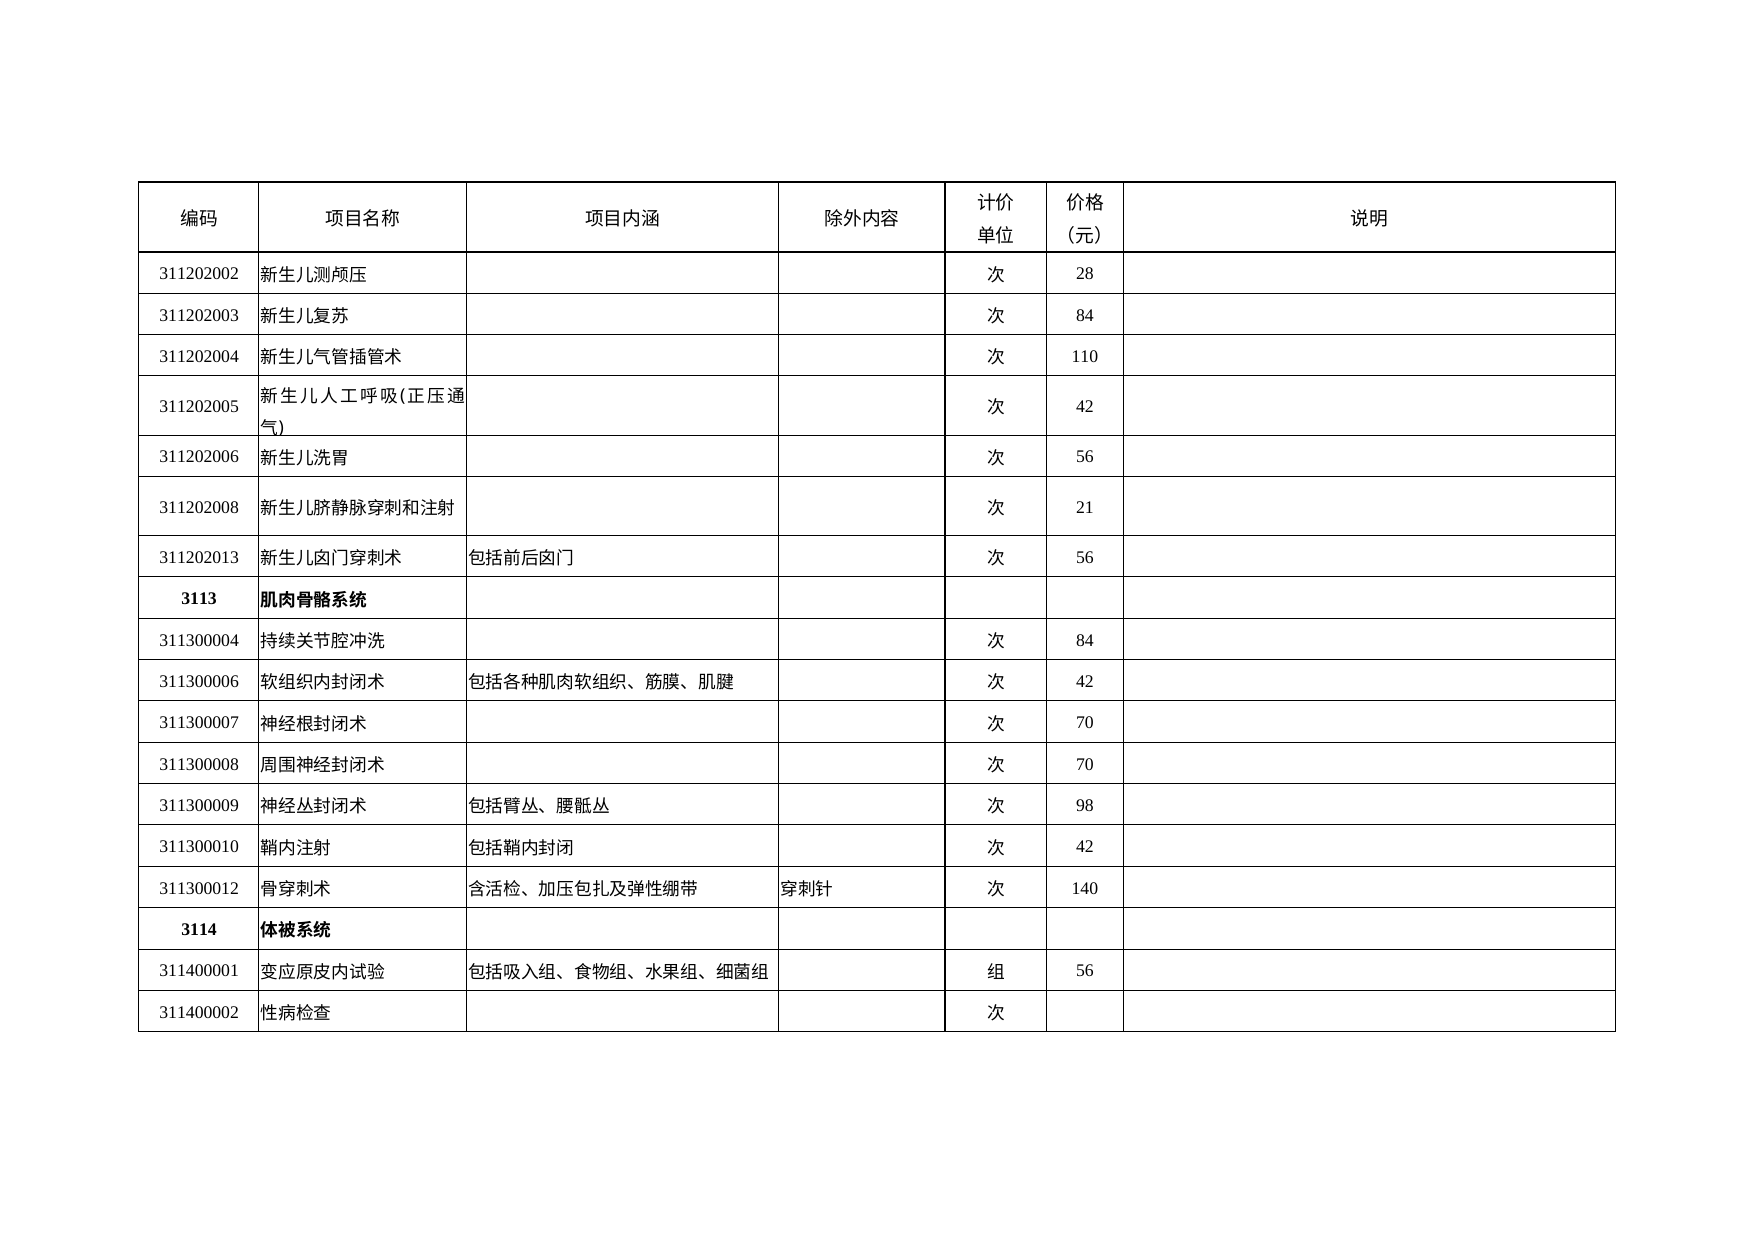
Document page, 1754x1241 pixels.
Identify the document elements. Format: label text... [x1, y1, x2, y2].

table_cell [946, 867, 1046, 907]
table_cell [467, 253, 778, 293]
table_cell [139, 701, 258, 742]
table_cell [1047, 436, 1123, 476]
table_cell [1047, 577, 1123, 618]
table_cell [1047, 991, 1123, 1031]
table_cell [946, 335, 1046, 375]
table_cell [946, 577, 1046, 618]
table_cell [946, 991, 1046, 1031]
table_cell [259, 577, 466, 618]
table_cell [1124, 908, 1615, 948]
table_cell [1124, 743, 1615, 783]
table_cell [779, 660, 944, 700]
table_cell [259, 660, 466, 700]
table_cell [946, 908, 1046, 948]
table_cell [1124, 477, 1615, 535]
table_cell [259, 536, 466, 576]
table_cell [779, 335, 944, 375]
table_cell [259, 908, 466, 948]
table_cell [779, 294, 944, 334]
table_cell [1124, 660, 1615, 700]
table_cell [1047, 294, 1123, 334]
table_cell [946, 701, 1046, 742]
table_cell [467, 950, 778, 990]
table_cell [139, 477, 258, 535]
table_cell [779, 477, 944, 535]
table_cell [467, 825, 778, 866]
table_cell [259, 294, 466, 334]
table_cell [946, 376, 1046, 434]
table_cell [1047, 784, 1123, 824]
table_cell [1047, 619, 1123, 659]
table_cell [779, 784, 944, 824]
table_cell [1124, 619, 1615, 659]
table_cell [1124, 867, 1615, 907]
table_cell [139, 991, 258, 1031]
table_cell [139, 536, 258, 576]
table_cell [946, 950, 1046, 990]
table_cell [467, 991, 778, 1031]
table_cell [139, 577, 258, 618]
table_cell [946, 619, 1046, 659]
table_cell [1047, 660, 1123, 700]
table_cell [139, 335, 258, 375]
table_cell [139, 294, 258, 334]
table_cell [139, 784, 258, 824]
table_header 项目内涵 [467, 183, 778, 251]
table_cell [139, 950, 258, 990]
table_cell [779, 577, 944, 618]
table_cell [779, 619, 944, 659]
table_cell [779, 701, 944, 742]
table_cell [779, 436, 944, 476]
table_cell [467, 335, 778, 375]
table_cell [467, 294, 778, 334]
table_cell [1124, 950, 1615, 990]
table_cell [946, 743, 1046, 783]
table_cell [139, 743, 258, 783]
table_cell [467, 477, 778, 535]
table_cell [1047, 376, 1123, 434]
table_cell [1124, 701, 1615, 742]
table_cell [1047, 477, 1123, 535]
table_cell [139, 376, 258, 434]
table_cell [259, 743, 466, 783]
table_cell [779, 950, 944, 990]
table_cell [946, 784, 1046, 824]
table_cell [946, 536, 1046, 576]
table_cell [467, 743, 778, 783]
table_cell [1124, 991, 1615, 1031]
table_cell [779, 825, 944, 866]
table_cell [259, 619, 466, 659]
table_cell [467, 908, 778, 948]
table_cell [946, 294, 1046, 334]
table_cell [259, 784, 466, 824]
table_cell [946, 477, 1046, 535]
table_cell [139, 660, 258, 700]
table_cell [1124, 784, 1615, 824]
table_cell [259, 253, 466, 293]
table_header 除外内容 [779, 183, 944, 251]
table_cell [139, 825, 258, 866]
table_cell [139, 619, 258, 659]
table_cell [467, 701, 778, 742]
table_header 计价 单位 [946, 183, 1046, 251]
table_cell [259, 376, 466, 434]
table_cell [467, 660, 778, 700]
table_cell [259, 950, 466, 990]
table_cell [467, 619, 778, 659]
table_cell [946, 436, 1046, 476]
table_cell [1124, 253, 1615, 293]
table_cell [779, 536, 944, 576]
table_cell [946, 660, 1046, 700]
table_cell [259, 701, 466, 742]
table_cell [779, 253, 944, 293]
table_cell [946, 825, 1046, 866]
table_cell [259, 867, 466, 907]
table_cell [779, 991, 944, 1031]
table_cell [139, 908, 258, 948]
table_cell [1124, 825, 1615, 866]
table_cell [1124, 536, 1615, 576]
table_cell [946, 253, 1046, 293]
table_header 项目名称 [259, 183, 466, 251]
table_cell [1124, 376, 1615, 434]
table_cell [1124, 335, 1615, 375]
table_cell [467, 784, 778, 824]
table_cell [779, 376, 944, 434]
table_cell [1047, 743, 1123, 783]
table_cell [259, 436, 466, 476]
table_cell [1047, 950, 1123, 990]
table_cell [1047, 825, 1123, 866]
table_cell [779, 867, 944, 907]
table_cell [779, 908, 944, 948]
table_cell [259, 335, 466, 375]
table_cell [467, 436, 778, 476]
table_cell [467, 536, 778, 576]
table_header 编码 [139, 183, 258, 251]
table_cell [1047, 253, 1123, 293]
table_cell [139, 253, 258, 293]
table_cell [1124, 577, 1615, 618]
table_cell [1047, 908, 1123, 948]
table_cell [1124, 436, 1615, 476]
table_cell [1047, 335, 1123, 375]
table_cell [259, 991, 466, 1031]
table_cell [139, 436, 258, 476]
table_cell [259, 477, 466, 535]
table_header 说明 [1124, 183, 1615, 251]
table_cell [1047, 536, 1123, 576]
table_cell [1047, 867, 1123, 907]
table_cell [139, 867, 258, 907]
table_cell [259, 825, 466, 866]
table_header 价格（元） [1047, 183, 1123, 251]
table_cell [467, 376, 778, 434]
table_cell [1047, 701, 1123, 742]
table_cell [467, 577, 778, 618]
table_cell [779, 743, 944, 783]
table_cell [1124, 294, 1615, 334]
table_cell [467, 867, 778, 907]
